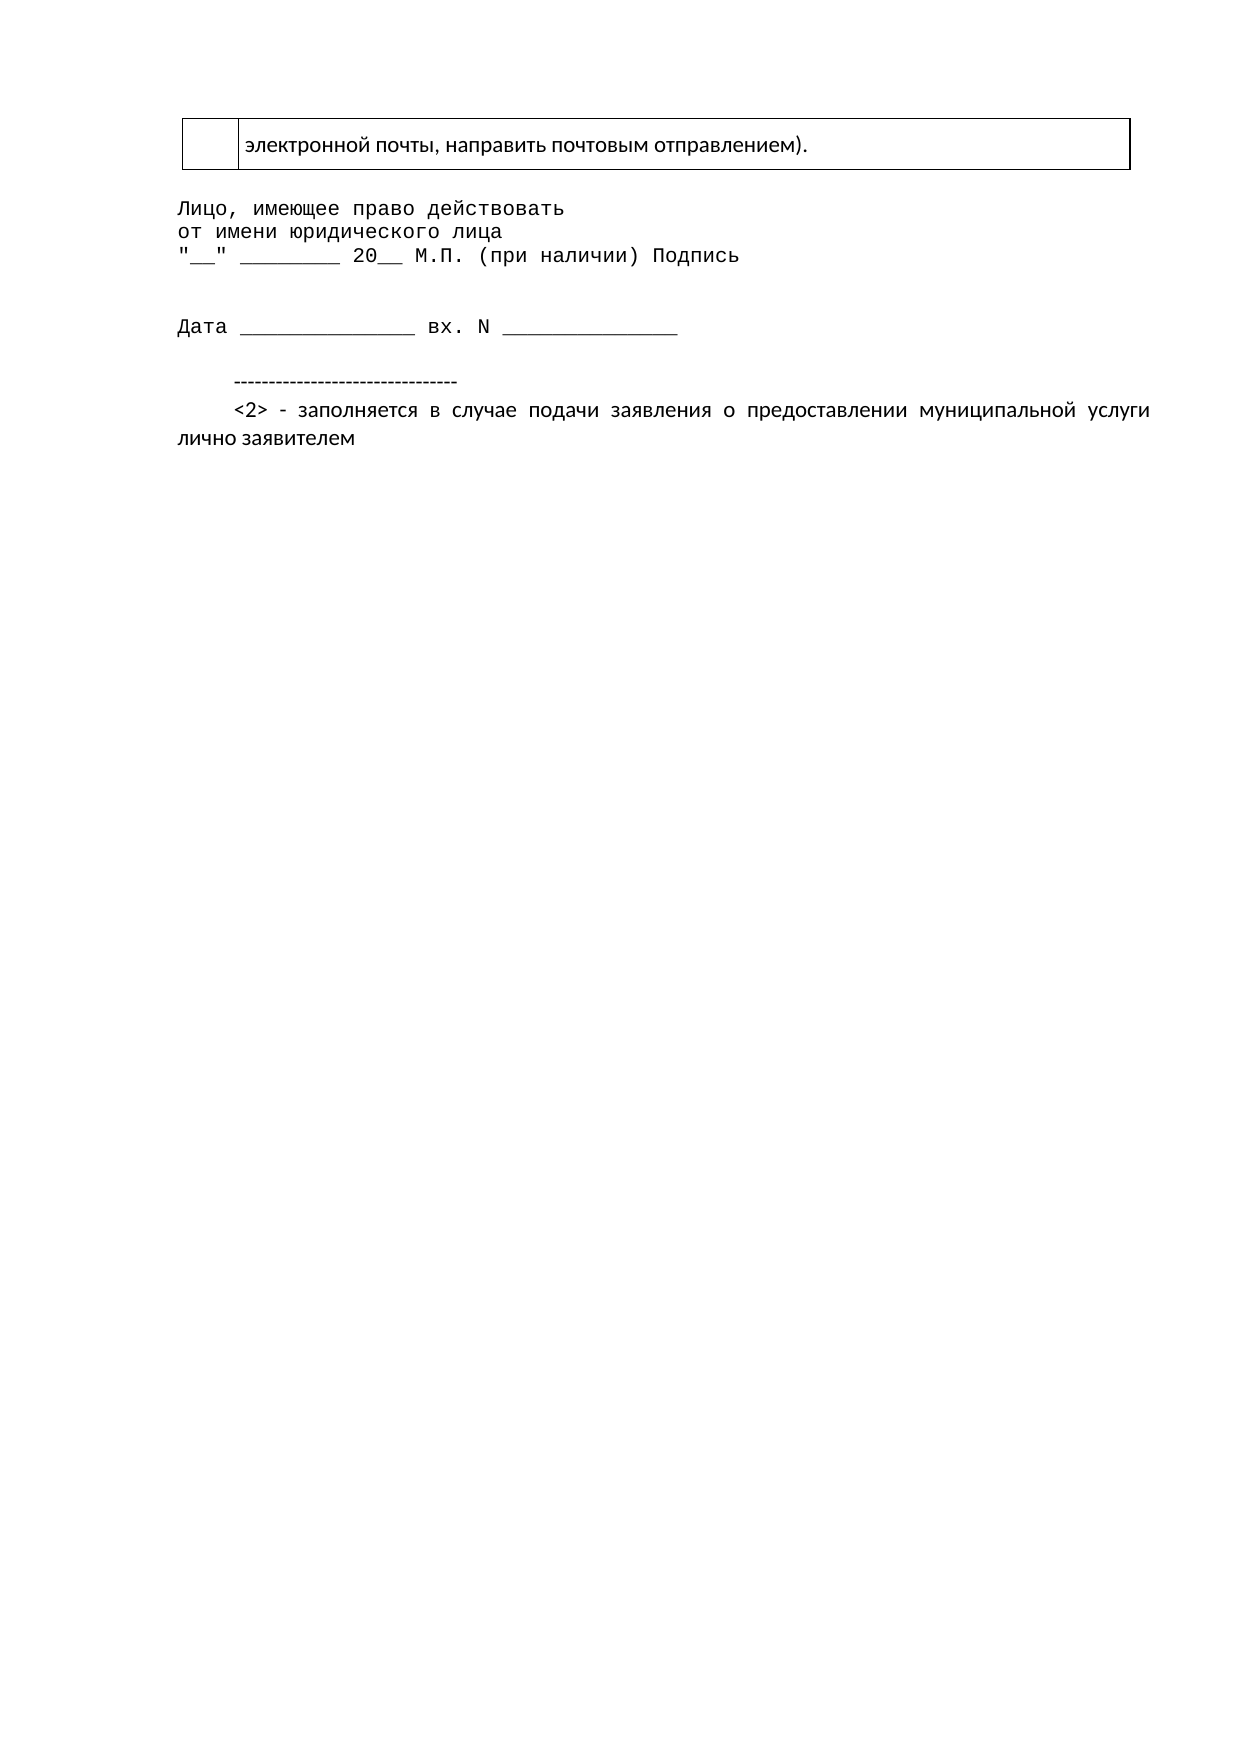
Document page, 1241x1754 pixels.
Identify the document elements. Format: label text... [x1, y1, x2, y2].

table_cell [239, 119, 1129, 168]
text Дата ______________ вх. N ______________ [177, 316, 1152, 339]
text Лицо, имеющее право действовать [177, 197, 1152, 221]
text от имени юридического лица [177, 221, 1152, 245]
text "__" ________ 20__ М.П. (при наличии) Подпись [177, 245, 1152, 268]
text <2> - заполняется в случае подачи заявления о предоставлении муниципальной услуги лично заявителем [177, 395, 1152, 451]
text -------------------------------- [177, 367, 1152, 395]
table_cell [183, 119, 238, 168]
